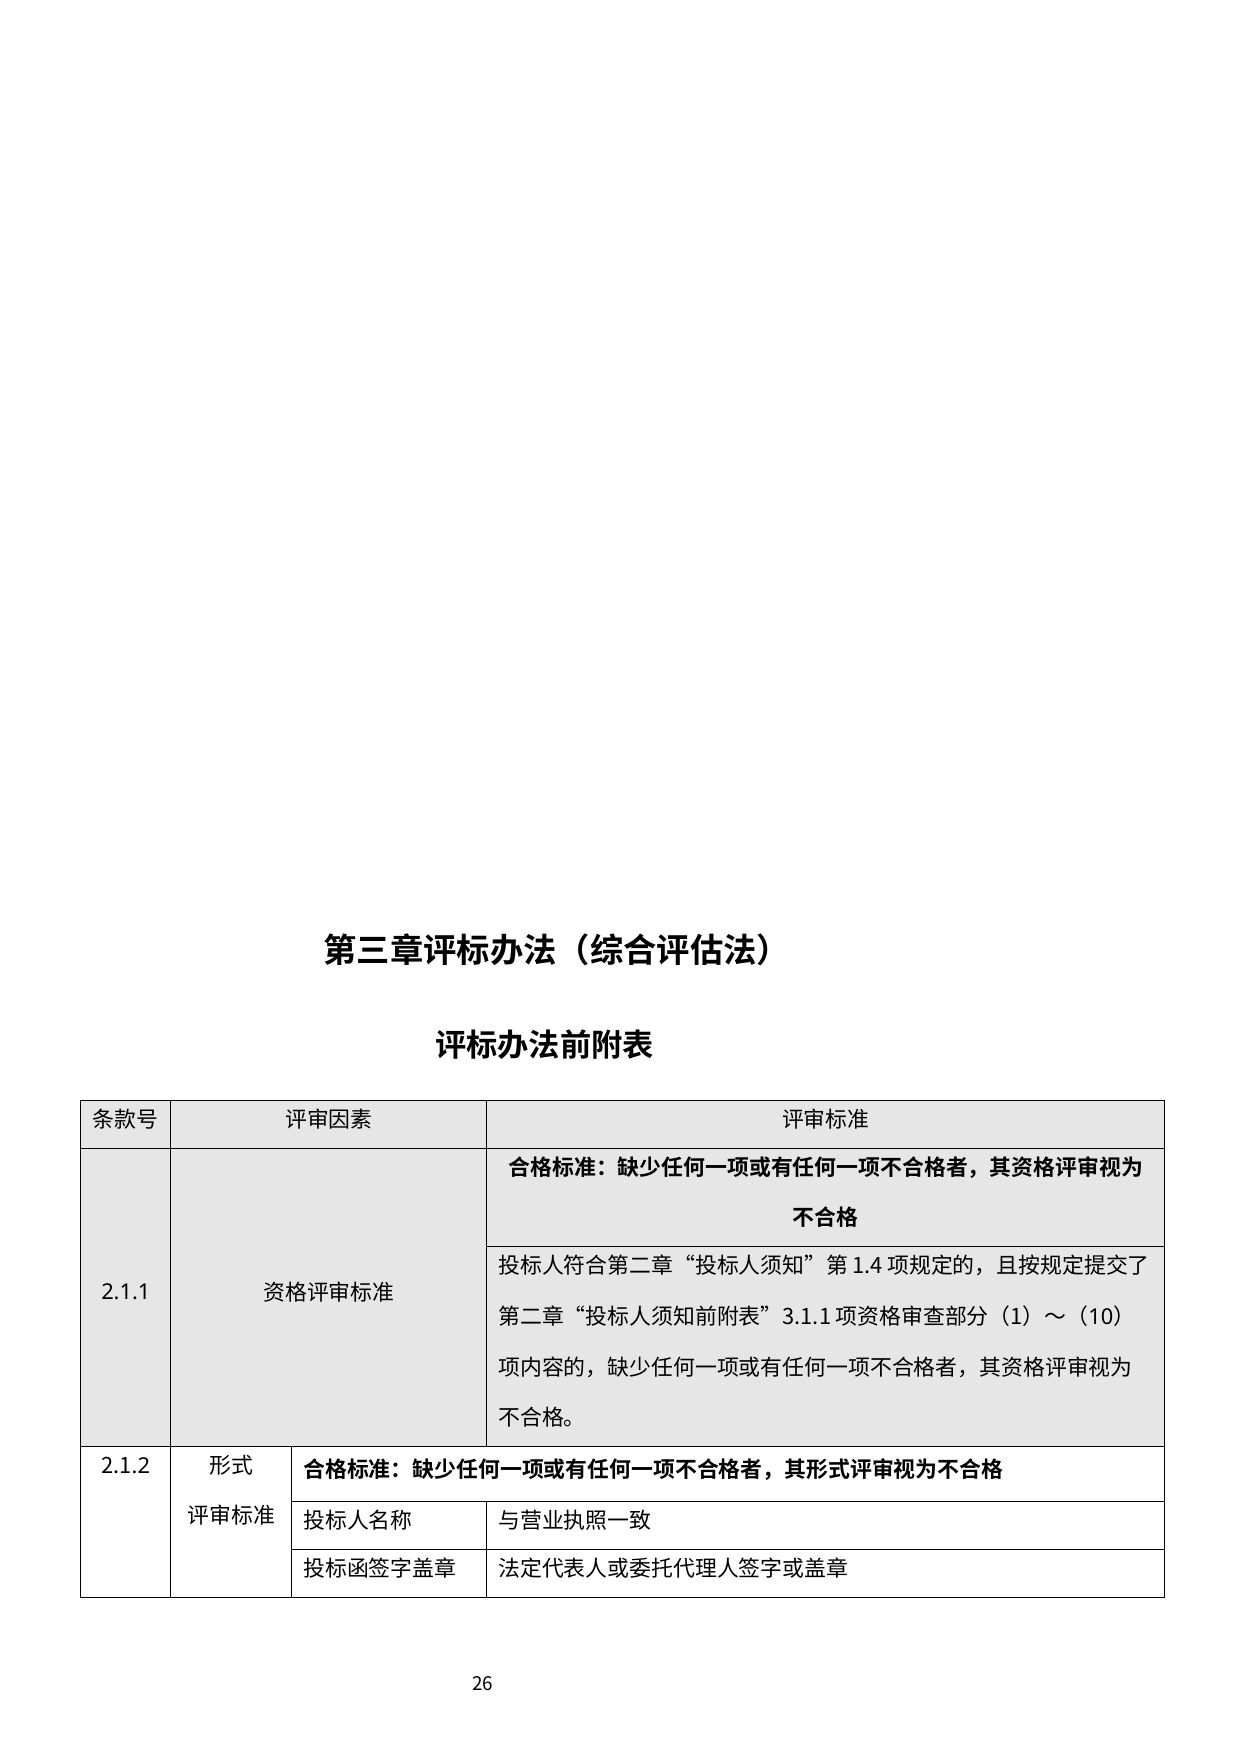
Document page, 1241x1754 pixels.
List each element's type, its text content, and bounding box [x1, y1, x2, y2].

table_cell 资格评审标准 [171, 1149, 486, 1446]
table_cell 2.1.2 [81, 1447, 170, 1597]
table_header 条款号 [81, 1101, 170, 1148]
table_cell 投标人名称 [292, 1502, 486, 1549]
table_cell 2.1.1 [81, 1149, 170, 1446]
table_cell 合格标准：缺少任何一项或有任何一项不合格者，其形式评审视为不合格 [292, 1447, 1164, 1501]
subtitle 第三章评标办法（综合评估法） [118, 914, 858, 982]
table_header 评审因素 [171, 1101, 486, 1148]
table_cell 合格标准：缺少任何一项或有任何一项不合格者，其资格评审视为不合格 [487, 1149, 1164, 1246]
table_cell 投标人符合第二章“投标人须知”第1.4项规定的，且按规定提交了第二章“投标人须知前附表”3.1.1项资格审查部分（1）～（10）项内容的，缺少任何一项或有任何一项不合格者，其资格评审视为不合格。 [487, 1247, 1164, 1446]
subtitle 评标办法前附表 [118, 1009, 858, 1076]
table_header 评审标准 [487, 1101, 1164, 1148]
table_cell 投标函签字盖章 [292, 1550, 486, 1597]
table_cell 法定代表人或委托代理人签字或盖章 [487, 1550, 1164, 1597]
table_cell 与营业执照一致 [487, 1502, 1164, 1549]
table_cell 形式 评审标准 [171, 1447, 291, 1597]
